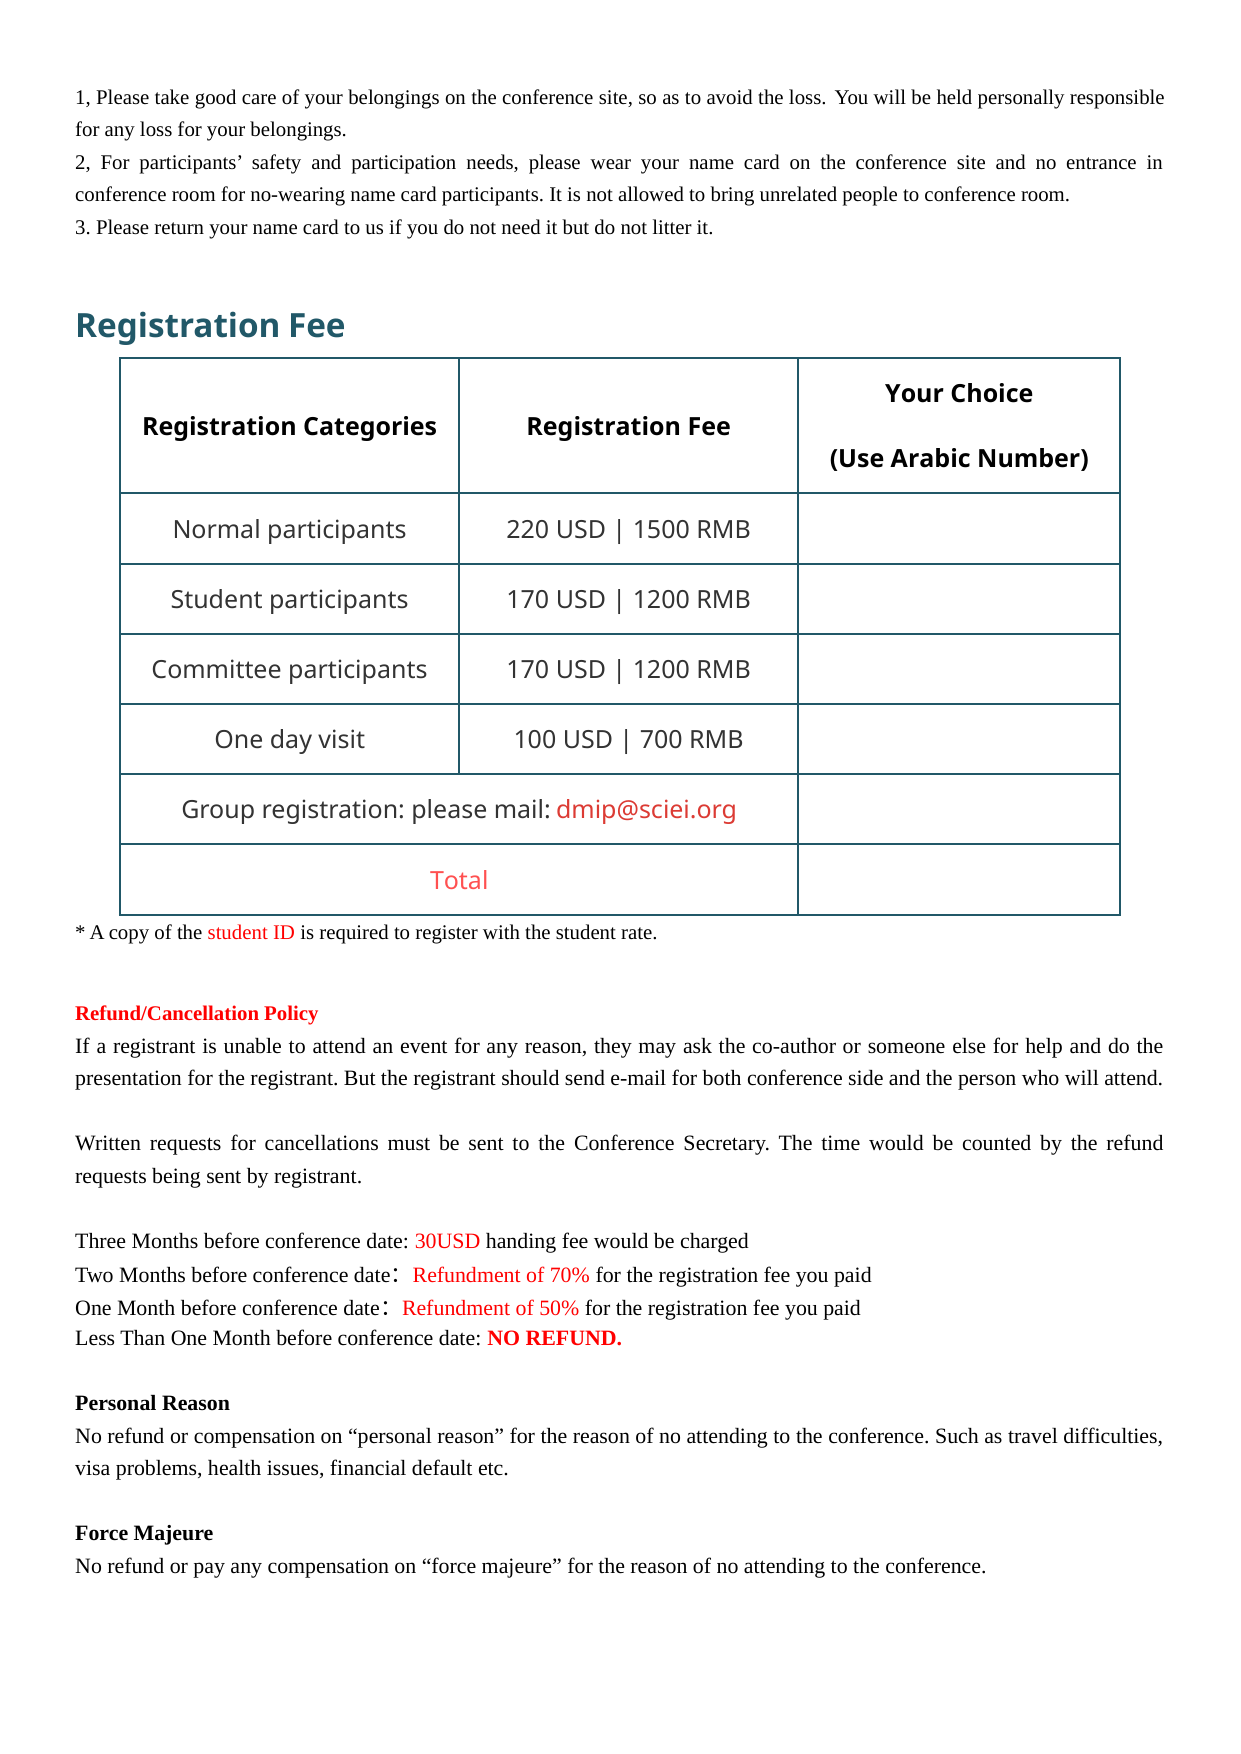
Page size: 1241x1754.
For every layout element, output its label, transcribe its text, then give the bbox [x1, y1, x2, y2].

table_cell 170 USD | 1200 RMB [460, 565, 797, 633]
table_cell Student participants [121, 565, 458, 633]
table_header Registration Categories [121, 359, 458, 492]
text 2, For participants’ safety and participation needs, please wear your name card on the conference site and no entrance in conference room for no-wearing name card participants. It is not allowed to bring unrelated people to conference room. [75, 146, 1165, 211]
text * A copy of the student ID is required to register with the student rate. [75, 916, 1165, 948]
table_header Your Choice (Use Arabic Number) [799, 359, 1119, 492]
text Two Months before conference date：Refundment of 70% for the registration fee you paid [75, 1257, 1165, 1289]
table_header Registration Fee [460, 359, 797, 492]
text No refund or compensation on “personal reason” for the reason of no attending to the conference. Such as travel difficulties, visa problems, health issues, financial default etc. [75, 1419, 1165, 1484]
table_cell [799, 775, 1119, 843]
text Written requests for cancellations must be sent to the Conference Secretary. The time would be counted by the refund requests being sent by registrant. [75, 1127, 1165, 1192]
table_cell Total [121, 845, 797, 913]
text Refund/Cancellation Policy [75, 997, 1165, 1029]
table_cell [799, 845, 1119, 913]
table_cell [799, 635, 1119, 703]
table_cell 220 USD | 1500 RMB [460, 494, 797, 562]
table_cell One day visit [121, 705, 458, 773]
text Registration Fee [75, 292, 1165, 357]
table_cell Normal participants [121, 494, 458, 562]
text Three Months before conference date: 30USD handing fee would be charged [75, 1224, 1165, 1257]
text Less Than One Month before conference date: NO REFUND. [75, 1322, 1165, 1354]
table_cell [799, 705, 1119, 773]
text 1, Please take good care of your belongings on the conference site, so as to avoid the loss. You will be held personally responsible for any loss for your belongings. [75, 81, 1165, 146]
text If a registrant is unable to attend an event for any reason, they may ask the co-author or someone else for help and do the presentation for the registrant. But the registrant should send e-mail for both conference side and the person who will attend. [75, 1029, 1165, 1094]
text 3. Please return your name card to us if you do not need it but do not litter it. [75, 211, 1165, 243]
text One Month before conference date：Refundment of 50% for the registration fee you paid [75, 1289, 1165, 1322]
table_cell 100 USD | 700 RMB [460, 705, 797, 773]
table_cell [799, 494, 1119, 562]
text Personal Reason [75, 1387, 1165, 1419]
table_cell Committee participants [121, 635, 458, 703]
table_cell 170 USD | 1200 RMB [460, 635, 797, 703]
text Force Majeure [75, 1517, 1165, 1549]
table_cell Group registration: please mail: dmip@sciei.org [121, 775, 797, 843]
text No refund or pay any compensation on “force majeure” for the reason of no attending to the conference. [75, 1549, 1165, 1582]
table_cell [799, 565, 1119, 633]
